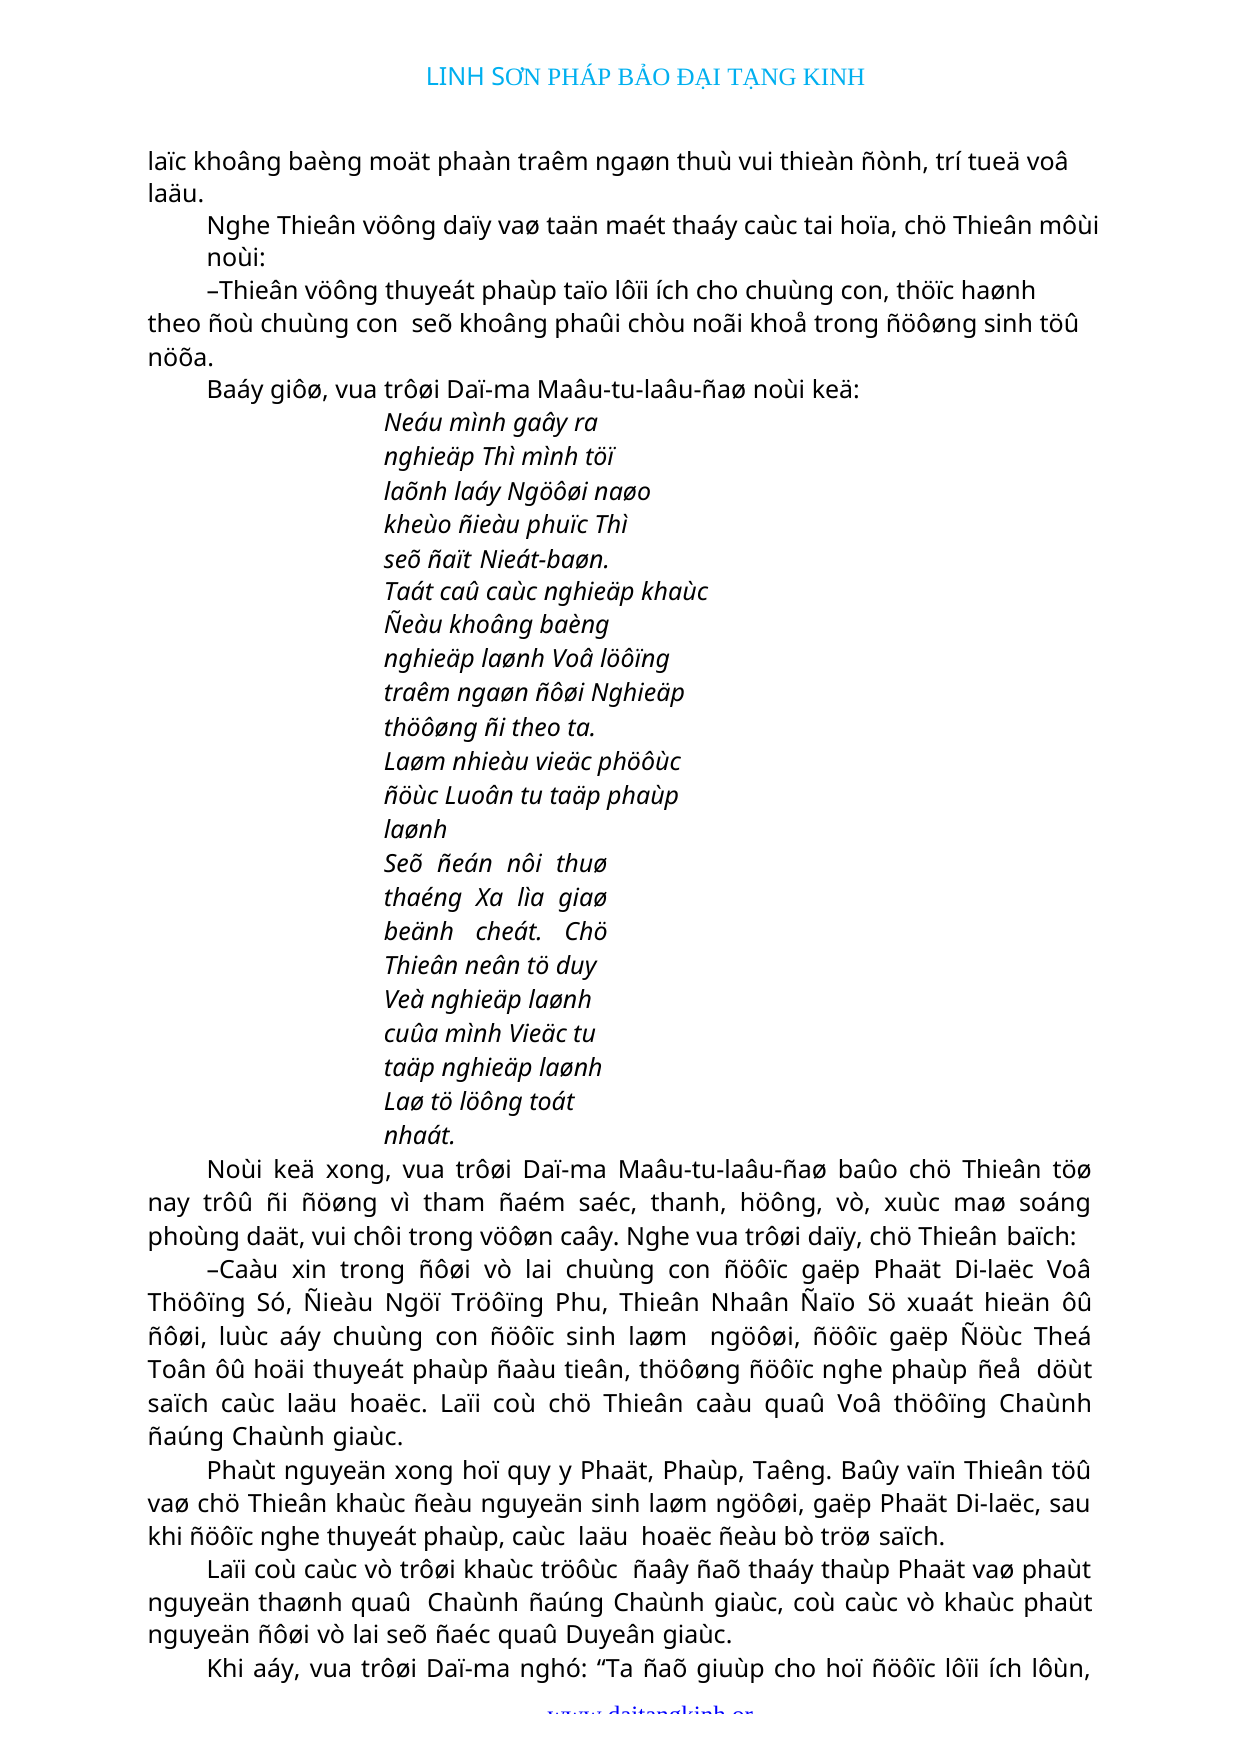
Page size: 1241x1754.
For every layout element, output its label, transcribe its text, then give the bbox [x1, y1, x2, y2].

text laïc khoâng baèng moät phaàn traêm ngaøn thuù vui thieàn ñònh, trí tueä voâ laäu. [147, 145, 1105, 209]
text Ñeàu khoâng baèng nghieäp laønh Voâ löôïng traêm ngaøn ñôøi Nghieäp thöôøng ñi theo ta. [384, 607, 696, 743]
text Laøm nhieàu vieäc phöôùc ñöùc Luoân tu taäp phaùp laønh [384, 743, 696, 845]
text Noùi keä xong, vua trôøi Daï-ma Maâu-tu-laâu-ñaø baûo chö Thieân töø nay trôû ñi ñöøng vì tham ñaém saéc, thanh, höông, vò, xuùc maø soáng phoùng daät, vui chôi trong vöôøn caây. Nghe vua trôøi daïy, chö Thieân baïch: [147, 1152, 1093, 1252]
text Neáu mình gaây ra nghieäp Thì mình töï laõnh laáy Ngöôøi naøo kheùo ñieàu phuïc Thì seõ ñaït Nieát-baøn. [384, 405, 656, 575]
text Phaùt nguyeän xong hoï quy y Phaät, Phaùp, Taêng. Baûy vaïn Thieân töû vaø chö Thieân khaùc ñeàu nguyeän sinh laøm ngöôøi, gaëp Phaät Di-laëc, sau khi ñöôïc nghe thuyeát phaùp, caùc laäu hoaëc ñeàu bò tröø saïch. [147, 1453, 1093, 1553]
text –Caàu xin trong ñôøi vò lai chuùng con ñöôïc gaëp Phaät Di-laëc Voâ Thöôïng Só, Ñieàu Ngöï Tröôïng Phu, Thieân Nhaân Ñaïo Sö xuaát hieän ôû ñôøi, luùc aáy chuùng con ñöôïc sinh laøm ngöôøi, ñöôïc gaëp Ñöùc Theá Toân ôû hoäi thuyeát phaùp ñaàu tieân, thöôøng ñöôïc nghe phaùp ñeå döùt saïch caùc laäu hoaëc. Laïi coù chö Thieân caàu quaû Voâ thöôïng Chaùnh ñaúng Chaùnh giaùc. [147, 1252, 1092, 1453]
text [147, 1651, 1093, 1683]
text Taát caû caùc nghieäp khaùc [384, 575, 1105, 607]
text Baáy giôø, vua trôøi Daï-ma Maâu-tu-laâu-ñaø noùi keä: [206, 373, 1105, 405]
text Seõ ñeán nôi thuø thaéng Xa lìa giaø beänh cheát. Chö Thieân neân tö duy [384, 845, 608, 982]
text Veà nghieäp laønh cuûa mình Vieäc tu taäp nghieäp laønh Laø tö löông toát nhaát. [384, 982, 647, 1152]
text Laïi coù caùc vò trôøi khaùc tröôùc ñaây ñaõ thaáy thaùp Phaät vaø phaùt nguyeän thaønh quaû Chaùnh ñaúng Chaùnh giaùc, coù caùc vò khaùc phaùt nguyeän ñôøi vò lai seõ ñaéc quaû Duyeân giaùc. [147, 1553, 1093, 1651]
text Nghe Thieân vöông daïy vaø taän maét thaáy caùc tai hoïa, chö Thieân môùi noùi: [206, 209, 1105, 273]
text –Thieân vöông thuyeát phaùp taïo lôïi ích cho chuùng con, thöïc haønh theo ñoù chuùng con seõ khoâng phaûi chòu noãi khoå trong ñöôøng sinh töû nöõa. [147, 273, 1082, 373]
